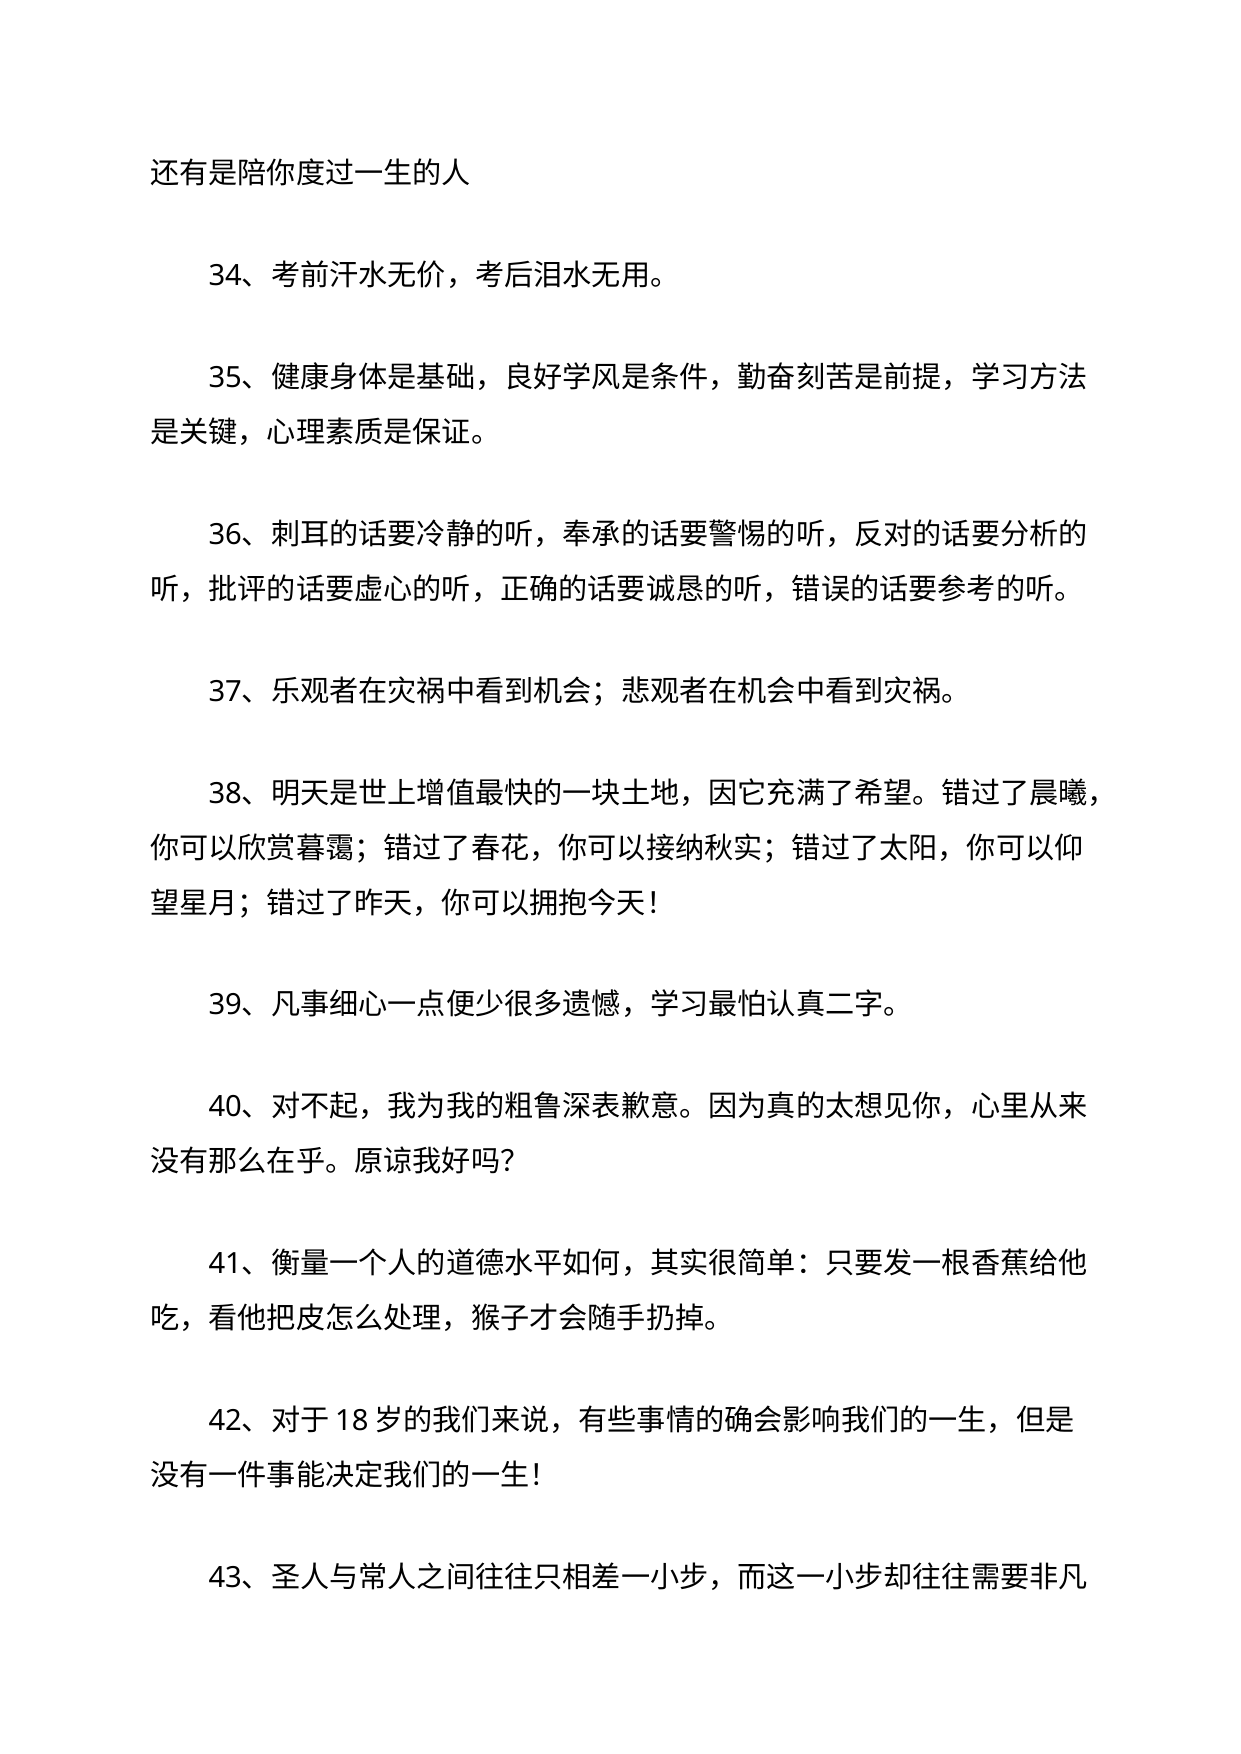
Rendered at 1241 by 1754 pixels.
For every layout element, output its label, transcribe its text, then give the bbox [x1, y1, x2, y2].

text 41、衡量一个人的道德水平如何，其实很简单：只要发一根香蕉给他吃，看他把皮怎么处理，猴子才会随手扔掉。 [150, 1240, 1090, 1337]
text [150, 1553, 1090, 1596]
text 38、明天是世上增值最快的一块土地，因它充满了希望。错过了晨曦，你可以欣赏暮霭；错过了春花，你可以接纳秋实；错过了太阳，你可以仰望星月；错过了昨天，你可以拥抱今天！ [150, 769, 1090, 921]
text 35、健康身体是基础，良好学风是条件，勤奋刻苦是前提，学习方法是关键，心理素质是保证。 [150, 354, 1090, 451]
text 40、对不起，我为我的粗鲁深表歉意。因为真的太想见你，心里从来没有那么在乎。原谅我好吗？ [150, 1083, 1090, 1180]
text 39、凡事细心一点便少很多遗憾，学习最怕认真二字。 [150, 981, 1090, 1023]
text 36、刺耳的话要冷静的听，奉承的话要警惕的听，反对的话要分析的听，批评的话要虚心的听，正确的话要诚恳的听，错误的话要参考的听。 [150, 511, 1090, 608]
text 34、考前汗水无价，考后泪水无用。 [150, 252, 1090, 294]
text 42、对于18岁的我们来说，有些事情的确会影响我们的一生，但是没有一件事能决定我们的一生！ [150, 1396, 1090, 1494]
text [150, 150, 1090, 192]
text 37、乐观者在灾祸中看到机会；悲观者在机会中看到灾祸。 [150, 667, 1090, 710]
